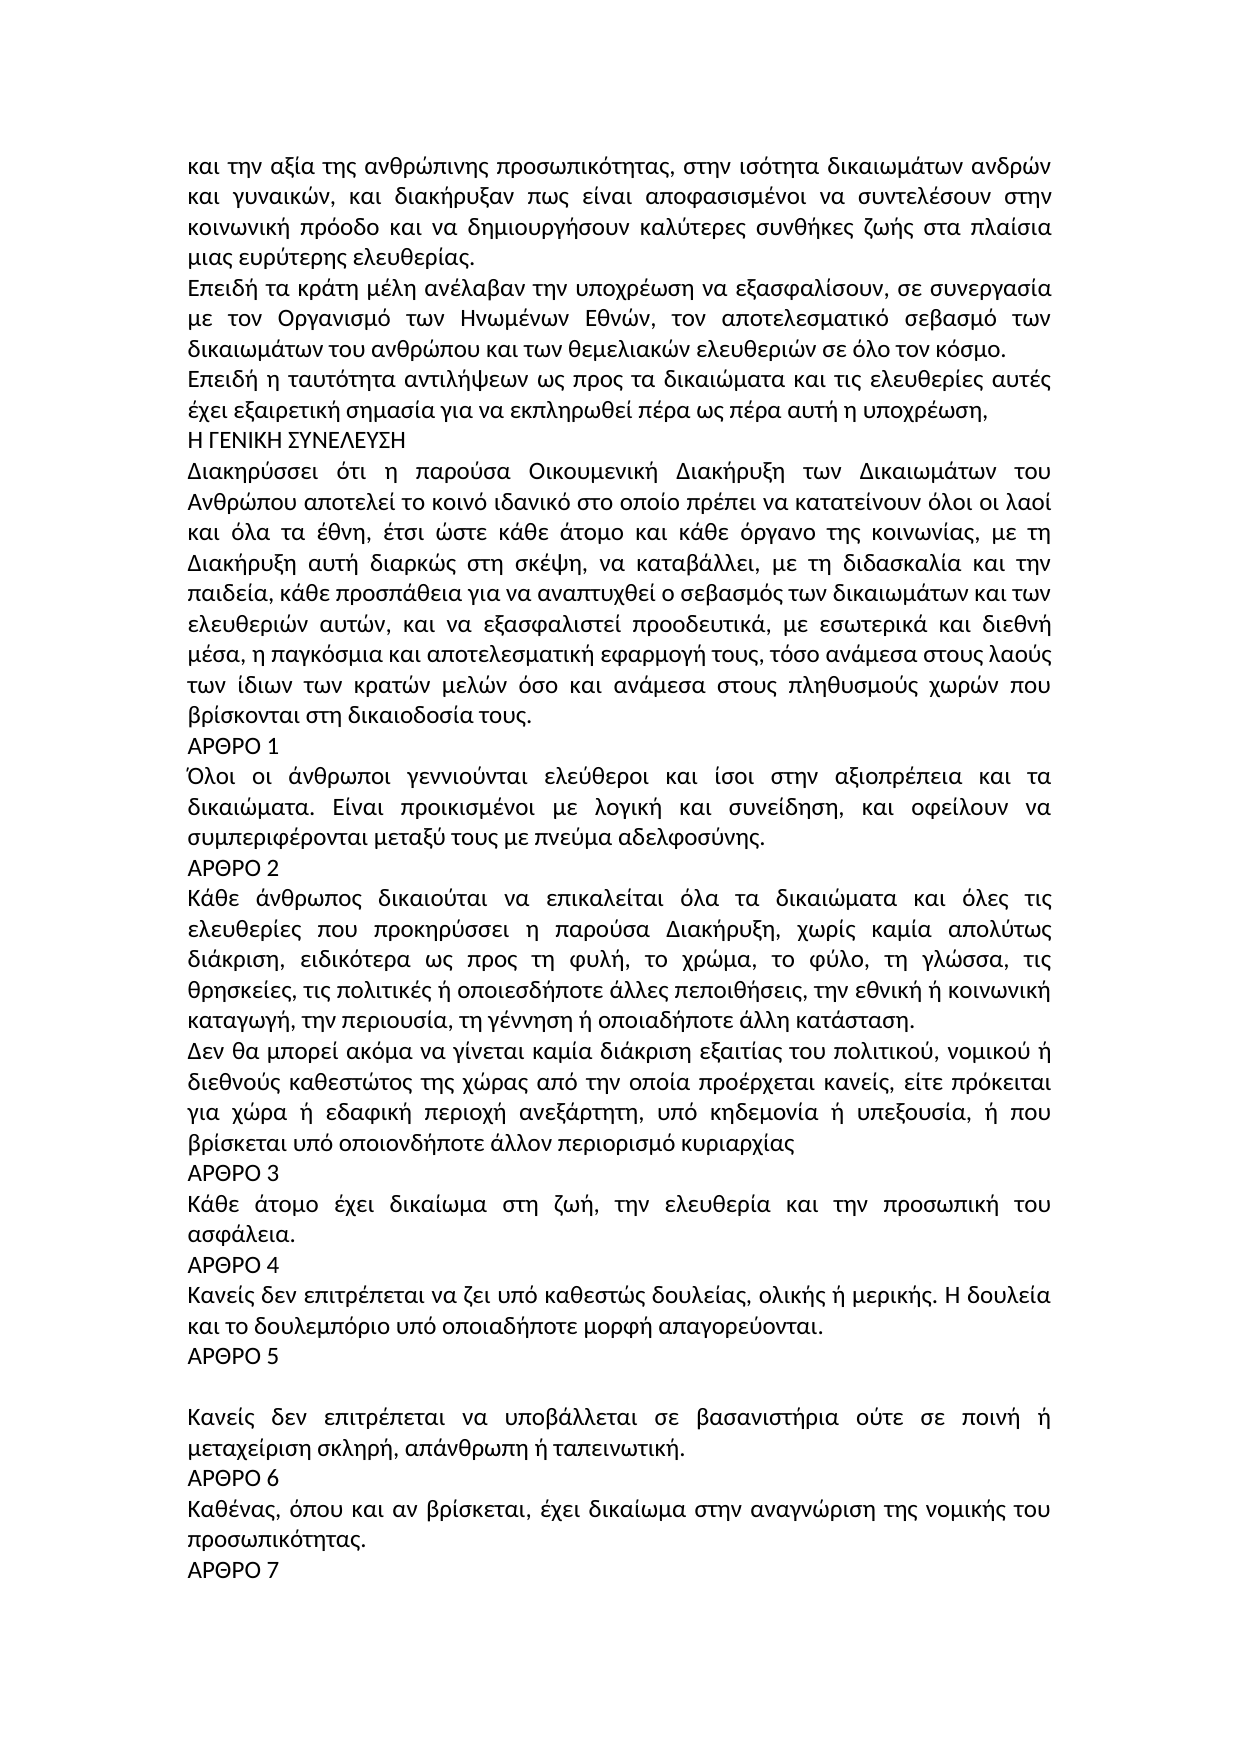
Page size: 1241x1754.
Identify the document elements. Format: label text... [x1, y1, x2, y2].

text ΑΡΘΡΟ 2 [187, 852, 1053, 882]
text Επειδή τα κράτη μέλη ανέλαβαν την υποχρέωση να εξασφαλίσουν, σε συνεργασία με τον Οργανισμό των Ηνωμένων Εθνών, τον αποτελεσματικό σεβασμό των δικαιωμάτων του ανθρώπου και των θεμελιακών ελευθεριών σε όλο τον κόσμο. [187, 272, 1053, 364]
text Καθένας, όπου και αν βρίσκεται, έχει δικαίωμα στην αναγνώριση της νομικής του προσωπικότητας. [187, 1493, 1053, 1554]
text Επειδή η ταυτότητα αντιλήψεων ως προς τα δικαιώματα και τις ελευθερίες αυτές έχει εξαιρετική σημασία για να εκπληρωθεί πέρα ως πέρα αυτή η υποχρέωση, [187, 364, 1053, 425]
text Δεν θα μπορεί ακόμα να γίνεται καμία διάκριση εξαιτίας του πολιτικού, νομικού ή διεθνούς καθεστώτος της χώρας από την οποία προέρχεται κανείς, είτε πρόκειται για χώρα ή εδαφική περιοχή ανεξάρτητη, υπό κηδεμονία ή υπεξουσία, ή που βρίσκεται υπό οποιονδήποτε άλλον περιορισμό κυριαρχίας [187, 1035, 1053, 1157]
text Κανείς δεν επιτρέπεται να υποβάλλεται σε βασανιστήρια ούτε σε ποινή ή μεταχείριση σκληρή, απάνθρωπη ή ταπεινωτική. [187, 1401, 1053, 1462]
text ΑΡΘΡΟ 1 [187, 730, 1053, 760]
text ΑΡΘΡΟ 5 [187, 1340, 1053, 1371]
text ΑΡΘΡΟ 6 [187, 1462, 1053, 1493]
text Κάθε άνθρωπος δικαιούται να επικαλείται όλα τα δικαιώματα και όλες τις ελευθερίες που προκηρύσσει η παρούσα Διακήρυξη, χωρίς καμία απολύτως διάκριση, ειδικότερα ως προς τη φυλή, το χρώμα, το φύλο, τη γλώσσα, τις θρησκείες, τις πολιτικές ή οποιεσδήποτε άλλες πεποιθήσεις, την εθνική ή κοινωνική καταγωγή, την περιουσία, τη γέννηση ή οποιαδήποτε άλλη κατάσταση. [187, 882, 1053, 1035]
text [187, 150, 1053, 272]
text Κάθε άτομο έχει δικαίωμα στη ζωή, την ελευθερία και την προσωπική του ασφάλεια. [187, 1188, 1053, 1249]
text ΑΡΘΡΟ 3 [187, 1157, 1053, 1188]
text Διακηρύσσει ότι η παρούσα Οικουμενική Διακήρυξη των Δικαιωμάτων του Ανθρώπου αποτελεί το κοινό ιδανικό στο οποίο πρέπει να κατατείνουν όλοι οι λαοί και όλα τα έθνη, έτσι ώστε κάθε άτομο και κάθε όργανο της κοινωνίας, με τη Διακήρυξη αυτή διαρκώς στη σκέψη, να καταβάλλει, με τη διδασκαλία και την παιδεία, κάθε προσπάθεια για να αναπτυχθεί ο σεβασμός των δικαιωμάτων και των ελευθεριών αυτών, και να εξασφαλιστεί προοδευτικά, με εσωτερικά και διεθνή μέσα, η παγκόσμια και αποτελεσματική εφαρμογή τους, τόσο ανάμεσα στους λαούς των ίδιων των κρατών μελών όσο και ανάμεσα στους πληθυσμούς χωρών που βρίσκονται στη δικαιοδοσία τους. [187, 455, 1053, 730]
text ΑΡΘΡΟ 4 [187, 1249, 1053, 1279]
text Όλοι οι άνθρωποι γεννιούνται ελεύθεροι και ίσοι στην αξιοπρέπεια και τα δικαιώματα. Είναι προικισμένοι με λογική και συνείδηση, και οφείλουν να συμπεριφέρονται μεταξύ τους με πνεύμα αδελφοσύνης. [187, 760, 1053, 852]
text Η ΓΕΝΙΚΗ ΣΥΝΕΛΕΥΣΗ [187, 425, 1053, 455]
text Κανείς δεν επιτρέπεται να ζει υπό καθεστώς δουλείας, ολικής ή μερικής. Η δουλεία και το δουλεμπόριο υπό οποιαδήποτε μορφή απαγορεύονται. [187, 1279, 1053, 1340]
text ΑΡΘΡΟ 7 [187, 1554, 1053, 1584]
